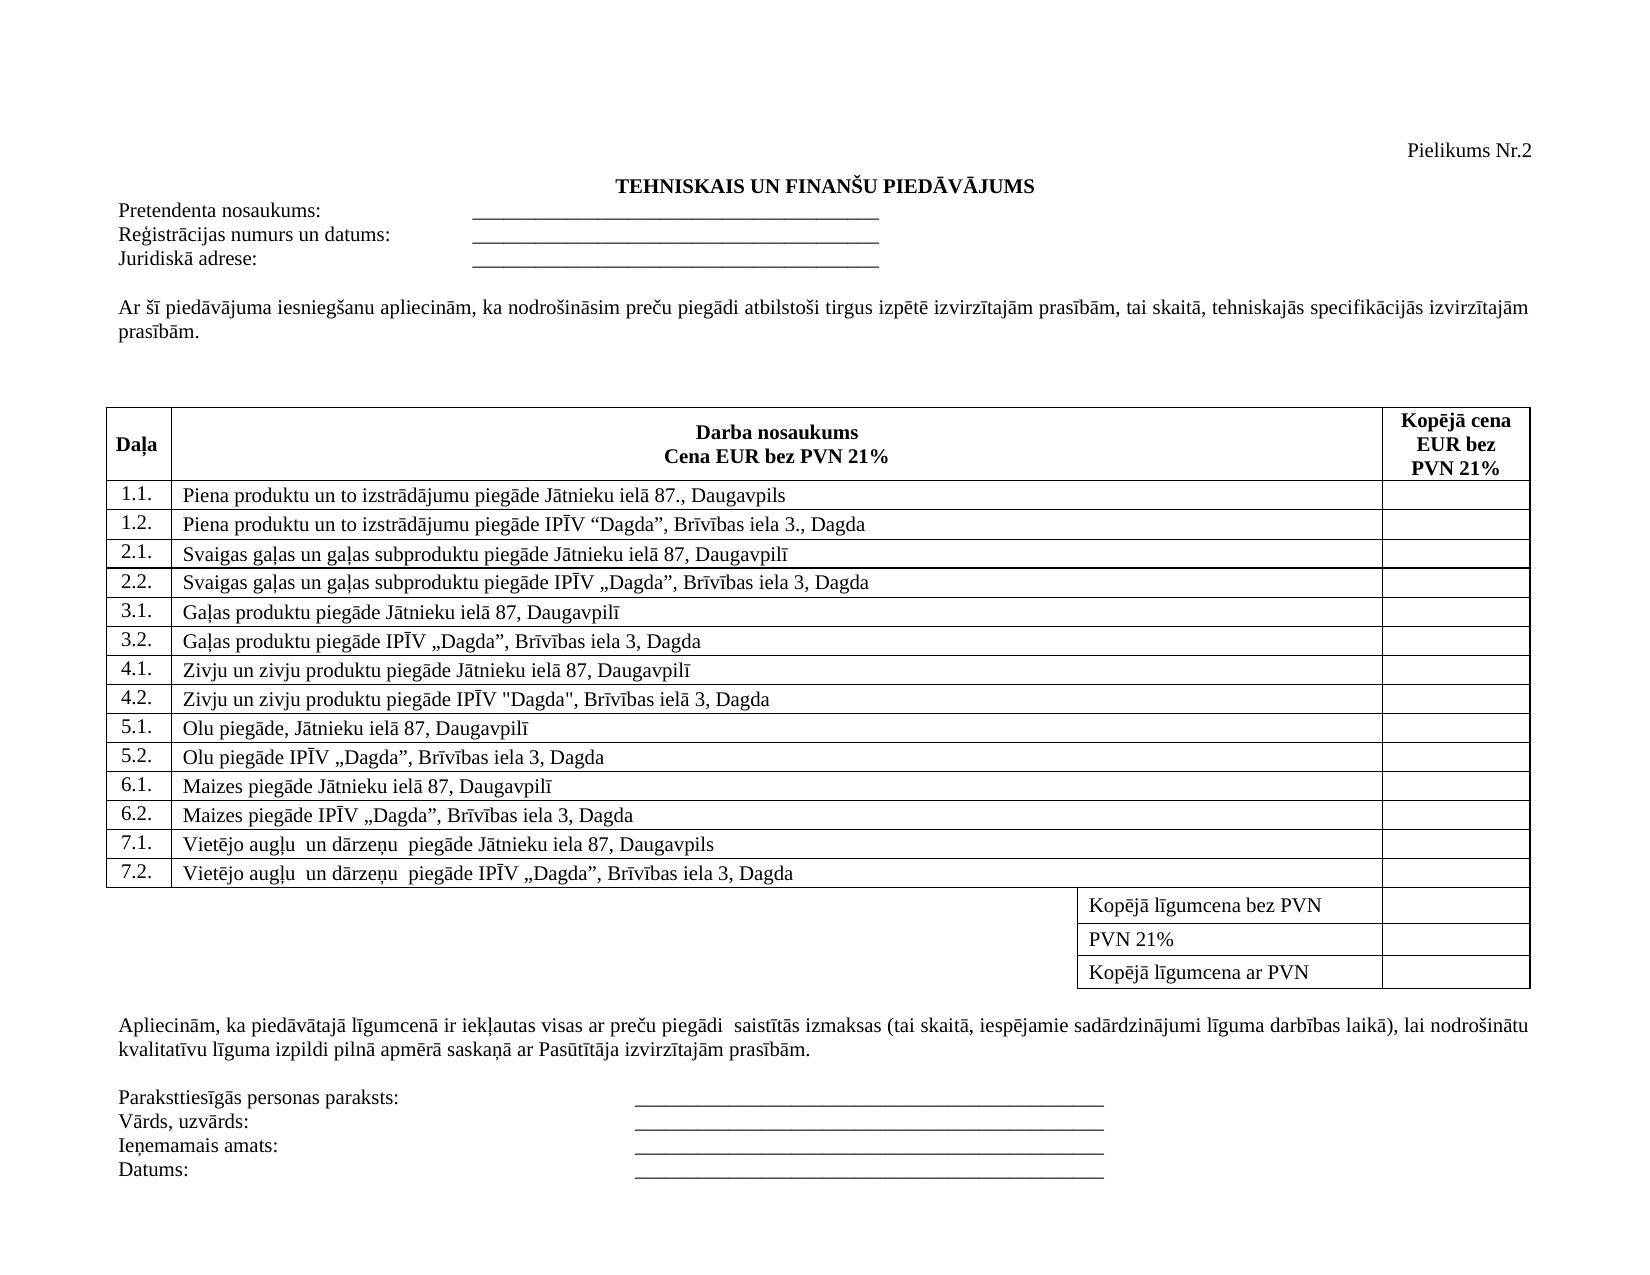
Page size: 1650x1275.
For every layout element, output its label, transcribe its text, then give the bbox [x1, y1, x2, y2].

table_cell [1383, 859, 1529, 887]
table_cell [1383, 627, 1529, 655]
subtitle TEHNISKAIS UN FINANŠU PIEDĀVĀJUMS [118, 174, 1532, 198]
table_cell [1383, 830, 1529, 858]
table_cell 6.1. [107, 772, 171, 800]
table_cell Gaļas produktu piegāde Jātnieku ielā 87, Daugavpilī [172, 598, 1382, 626]
table_cell 5.1. [107, 714, 171, 742]
table_cell Piena produktu un to izstrādājumu piegāde IPĪV “Dagda”, Brīvības iela 3., Dagda [172, 510, 1382, 538]
table_cell Olu piegāde IPĪV „Dagda”, Brīvības iela 3, Dagda [172, 743, 1382, 771]
text Pretendenta nosaukums: _______________________________________ [118, 198, 1532, 222]
table_cell [1383, 569, 1529, 597]
table_cell [1383, 685, 1529, 713]
table_cell Kopējā līgumcena ar PVN [1078, 956, 1382, 988]
table_cell [1383, 801, 1529, 829]
table_cell Maizes piegāde Jātnieku ielā 87, Daugavpilī [172, 772, 1382, 800]
table_cell 2.2. [107, 569, 171, 597]
text Reģistrācijas numurs un datums: _______________________________________ [118, 222, 1532, 246]
table_cell 1.1. [107, 481, 171, 509]
table_cell [1383, 714, 1529, 742]
table_cell Gaļas produktu piegāde IPĪV „Dagda”, Brīvības iela 3, Dagda [172, 627, 1382, 655]
table_cell Vietējo augļu un dārzeņu piegāde Jātnieku iela 87, Daugavpils [172, 830, 1382, 858]
table_cell Svaigas gaļas un gaļas subproduktu piegāde IPĪV „Dagda”, Brīvības iela 3, Dagda [172, 569, 1382, 597]
table_cell [1383, 924, 1529, 955]
table_cell [1383, 481, 1529, 509]
table_cell 2.1. [107, 540, 171, 567]
table_cell 7.1. [107, 830, 171, 858]
table_cell Piena produktu un to izstrādājumu piegāde Jātnieku ielā 87., Daugavpils [172, 481, 1382, 509]
table_cell 4.1. [107, 656, 171, 684]
text Pielikums Nr.2 [118, 138, 1532, 162]
text Paraksttiesīgās personas paraksts: _____________________________________________ [118, 1085, 1532, 1109]
table_cell [1383, 772, 1529, 800]
table_cell Svaigas gaļas un gaļas subproduktu piegāde Jātnieku ielā 87, Daugavpilī [172, 540, 1382, 567]
text Vārds, uzvārds: _____________________________________________ [118, 1109, 1532, 1133]
text Ar šī piedāvājuma iesniegšanu apliecinām, ka nodrošināsim preču piegādi atbilstoši tirgus izpētē izvirzītajām prasībām, tai skaitā, tehniskajās specifikācijās izvirzītajām prasībām. [118, 295, 1532, 343]
text Ieņemamais amats: _____________________________________________ [118, 1133, 1532, 1157]
table_cell 3.2. [107, 627, 171, 655]
table_cell [1383, 743, 1529, 771]
table_cell [1383, 956, 1529, 988]
text Juridiskā adrese: _______________________________________ [118, 246, 1532, 270]
table_cell 7.2. [107, 859, 171, 887]
table_header Darba nosaukums Cena EUR bez PVN 21% [172, 408, 1382, 480]
table_cell Vietējo augļu un dārzeņu piegāde IPĪV „Dagda”, Brīvības iela 3, Dagda [172, 859, 1382, 887]
table_cell PVN 21% [1078, 924, 1382, 955]
table_cell [1383, 888, 1529, 923]
table_cell 1.2. [107, 510, 171, 538]
table_cell [1383, 510, 1529, 538]
table_cell [1383, 598, 1529, 626]
table_cell Zivju un zivju produktu piegāde Jātnieku ielā 87, Daugavpilī [172, 656, 1382, 684]
table_cell 5.2. [107, 743, 171, 771]
table_cell 6.2. [107, 801, 171, 829]
table_cell [1383, 656, 1529, 684]
table_cell Olu piegāde, Jātnieku ielā 87, Daugavpilī [172, 714, 1382, 742]
table_header Kopējā cena EUR bez PVN 21% [1383, 408, 1529, 480]
table_header Daļa [107, 408, 171, 480]
table_cell 4.2. [107, 685, 171, 713]
table_cell [1383, 540, 1529, 567]
text Apliecinām, ka piedāvātajā līgumcenā ir iekļautas visas ar preču piegādi saistītās izmaksas (tai skaitā, iespējamie sadārdzinājumi līguma darbības laikā), lai nodrošinātu kvalitatīvu līguma izpildi pilnā apmērā saskaņā ar Pasūtītāja izvirzītajām prasībām. [118, 413, 1532, 1061]
table_cell Kopējā līgumcena bez PVN [1078, 888, 1382, 923]
table_cell Maizes piegāde IPĪV „Dagda”, Brīvības iela 3, Dagda [172, 801, 1382, 829]
table_cell Zivju un zivju produktu piegāde IPĪV "Dagda", Brīvības ielā 3, Dagda [172, 685, 1382, 713]
text Datums: _____________________________________________ [118, 1157, 1532, 1181]
table_cell 3.1. [107, 598, 171, 626]
